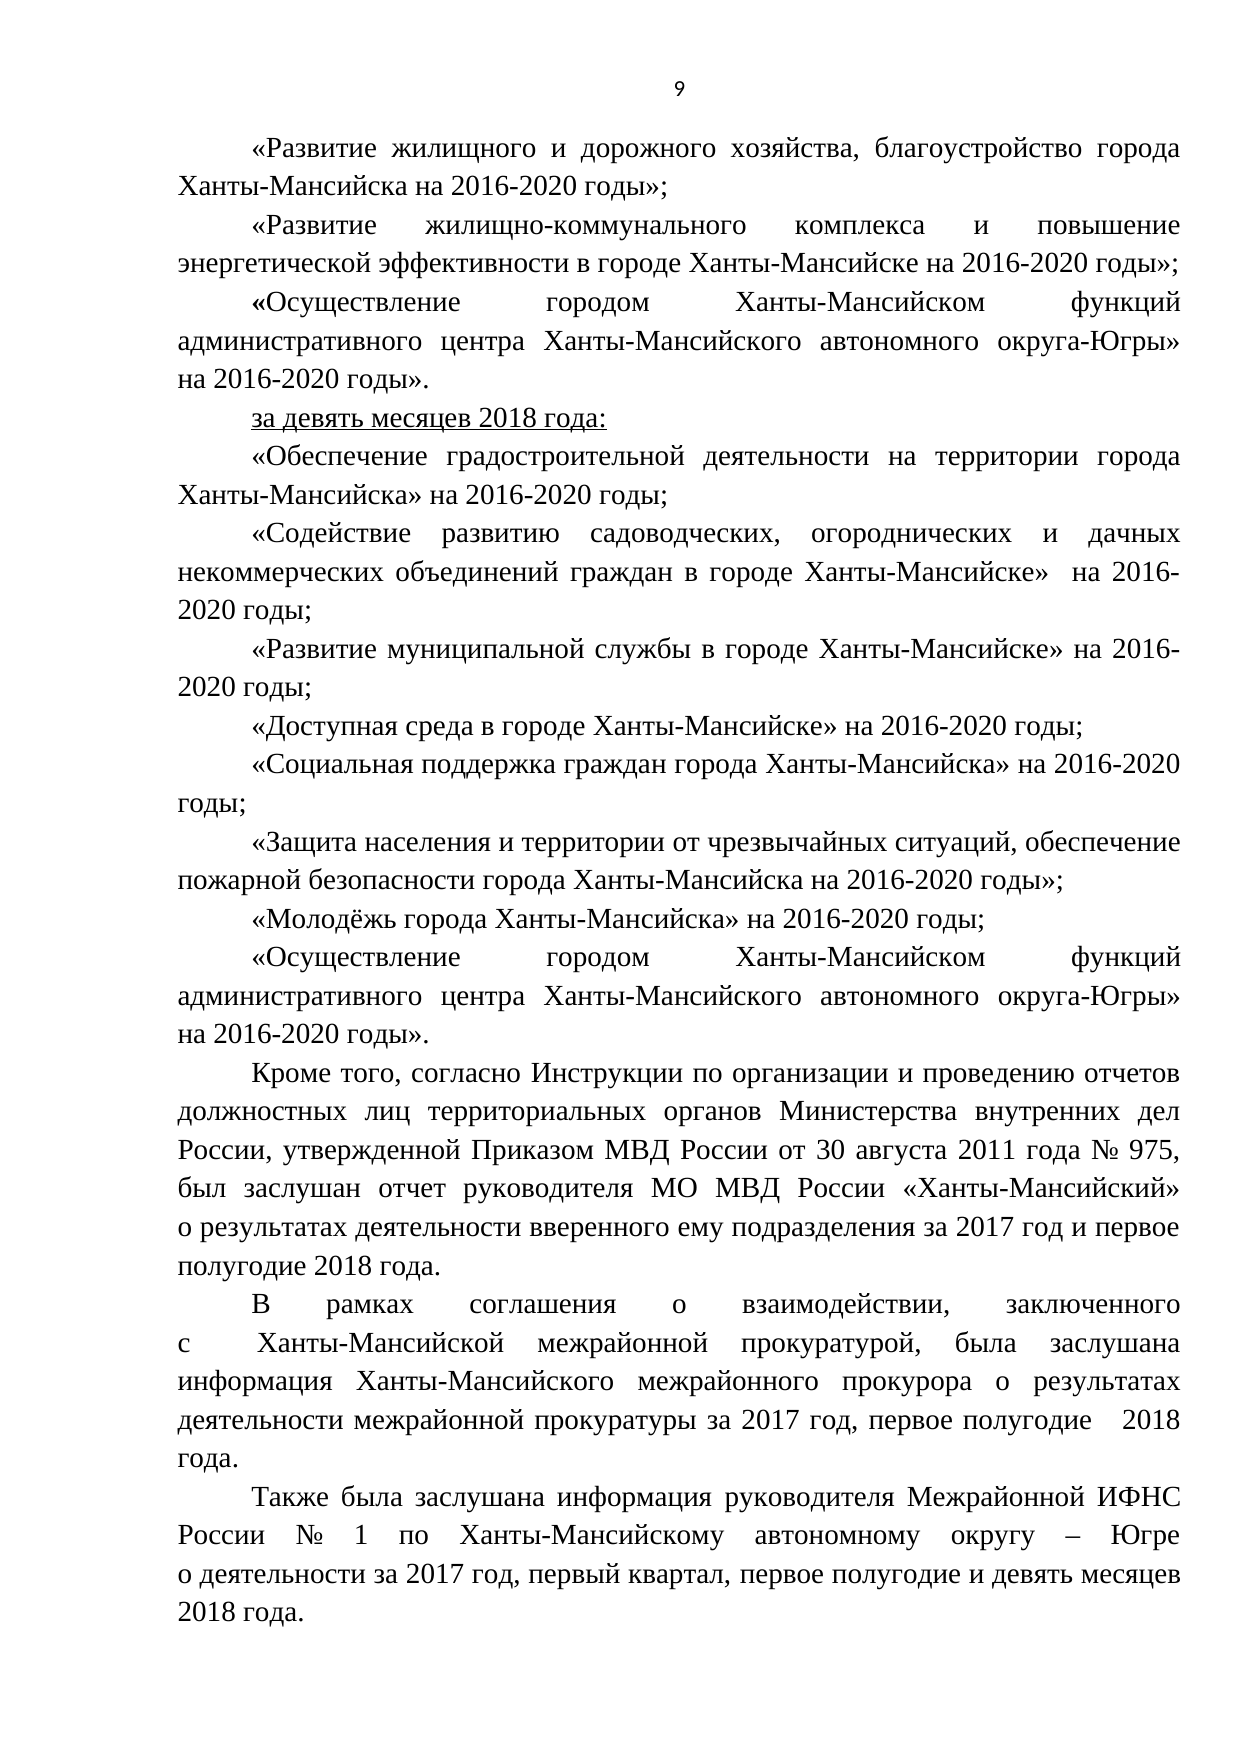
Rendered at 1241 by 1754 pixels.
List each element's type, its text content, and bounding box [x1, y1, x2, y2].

text «Осуществление городом Ханты-Мансийском функций административного центра Ханты-Мансийского автономного округа-Югры» на 2016-2020 годы». [177, 284, 1181, 395]
text Кроме того, согласно Инструкции по организации и проведению отчетов должностных лиц территориальных органов Министерства внутренних дел России, утвержденной Приказом МВД России от 30 августа 2011 года № 975, был заслушан отчет руководителя МО МВД России «Ханты-Мансийский» о результатах деятельности вверенного ему подразделения за 2017 год и первое полугодие 2018 года. [177, 1055, 1181, 1281]
text «Социальная поддержка граждан города Ханты-Мансийска» на 2016-2020 годы; [177, 747, 1181, 819]
text «Защита населения и территории от чрезвычайных ситуаций, обеспечение пожарной безопасности города Ханты-Мансийска на 2016-2020 годы»; [177, 824, 1181, 896]
text «Молодёжь города Ханты-Мансийска» на 2016-2020 годы; [177, 901, 1211, 934]
text «Развитие жилищно-коммунального комплекса и повышение энергетической эффективности в городе Ханты-Мансийске на 2016-2020 годы»; [177, 207, 1181, 279]
text «Содействие развитию садоводческих, огороднических и дачных некоммерческих объединений граждан в городе Ханты-Мансийске» на 2016-2020 годы; [177, 515, 1181, 626]
text за девять месяцев 2018 года: [177, 400, 1181, 433]
text «Обеспечение градостроительной деятельности на территории города Ханты-Мансийска» на 2016-2020 годы; [177, 438, 1181, 510]
text Также была заслушана информация руководителя Межрайонной ИФНС России № 1 по Ханты-Мансийскому автономному округу – Югре о деятельности за 2017 год, первый квартал, первое полугодие и девять месяцев 2018 года. [177, 1479, 1181, 1628]
text «Осуществление городом Ханты-Мансийском функций административного центра Ханты-Мансийского автономного округа-Югры» на 2016-2020 годы». [177, 939, 1181, 1050]
text «Развитие жилищного и дорожного хозяйства, благоустройство города Ханты-Мансийска на 2016-2020 годы»; [177, 130, 1181, 202]
text «Доступная среда в городе Ханты-Мансийске» на 2016-2020 годы; [177, 708, 1211, 742]
text В рамках соглашения о взаимодействии, заключенного с Ханты-Мансийской межрайонной прокуратурой, была заслушана информация Ханты-Мансийского межрайонного прокурора о результатах деятельности межрайонной прокуратуры за 2017 год, первое полугодие 2018 года. [177, 1286, 1181, 1474]
text «Развитие муниципальной службы в городе Ханты-Мансийске» на 2016-2020 годы; [177, 631, 1181, 703]
